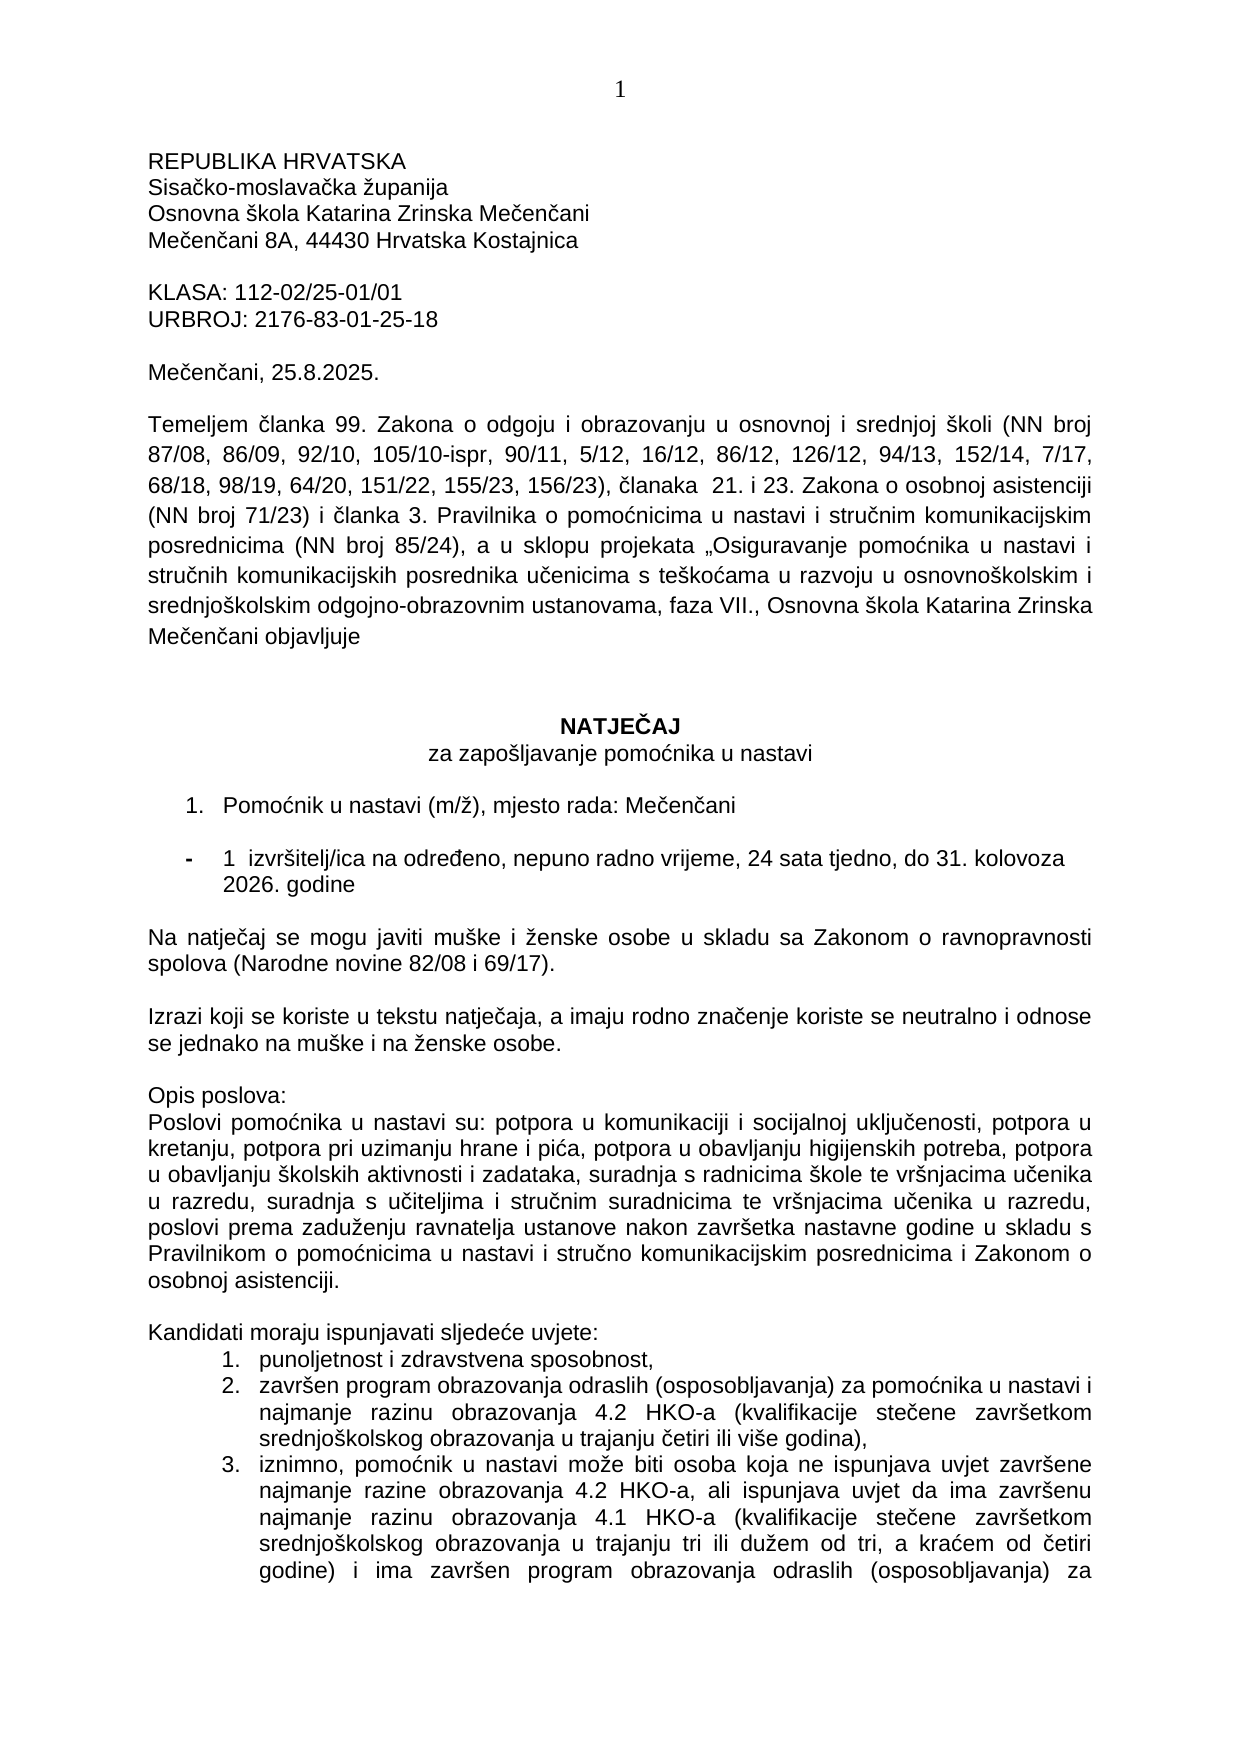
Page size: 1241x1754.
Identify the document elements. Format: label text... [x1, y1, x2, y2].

list 1 izvršitelj/ica na određeno, nepuno radno vrijeme, 24 sata tjedno, do 31. kolovoza 2026. godine [185, 845, 1093, 898]
subtitle NATJEČAJ [148, 713, 1093, 739]
list završen program obrazovanja odraslih (osposobljavanja) za pomoćnika u nastavi i najmanje razinu obrazovanja 4.2 HKO-a (kvalifikacije stečene završetkom srednjoškolskog obrazovanja u trajanju četiri ili više godina), [221, 1372, 1093, 1451]
text REPUBLIKA HRVATSKA [148, 148, 1093, 174]
text Mečenčani 8A, 44430 Hrvatska Kostajnica [148, 227, 1093, 253]
text URBROJ: 2176-83-01-25-18 [148, 306, 1093, 332]
text Opis poslova: [148, 1082, 1093, 1108]
text Na natječaj se mogu javiti muške i ženske osobe u skladu sa Zakonom o ravnopravnosti spolova (Narodne novine 82/08 i 69/17). [148, 924, 1093, 977]
text Mečenčani, 25.8.2025. [148, 358, 1093, 385]
text za zapošljavanje pomoćnika u nastavi [148, 739, 1093, 766]
text Osnovna škola Katarina Zrinska Mečenčani [148, 200, 1093, 227]
list punoljetnost i zdravstvena sposobnost, [221, 1346, 1093, 1372]
text Temeljem članka 99. Zakona o odgoju i obrazovanju u osnovnoj i srednjoj školi (NN broj 87/08, 86/09, 92/10, 105/10-ispr, 90/11, 5/12, 16/12, 86/12, 126/12, 94/13, 152/14, 7/17, 68/18, 98/19, 64/20, 151/22, 155/23, 156/23), članaka 21. i 23. Zakona o osobnoj asistenciji (NN broj 71/23) i članka 3. Pravilnika o pomoćnicima u nastavi i stručnim komunikacijskim posrednicima (NN broj 85/24), a u sklopu projekata „Osiguravanje pomoćnika u nastavi i stručnih komunikacijskih posrednika učenicima s teškoćama u razvoju u osnovnoškolskim i srednjoškolskim odgojno-obrazovnim ustanovama, faza VII., Osnovna škola Katarina Zrinska Mečenčani objavljuje [148, 411, 1093, 649]
text KLASA: 112-02/25-01/01 [148, 279, 1093, 306]
text Izrazi koji se koriste u tekstu natječaja, a imaju rodno značenje koriste se neutralno i odnose se jednako na muške i na ženske osobe. [148, 1003, 1093, 1056]
text Sisačko-moslavačka županija [148, 174, 1093, 200]
list Pomoćnik u nastavi (m/ž), mjesto rada: Mečenčani [185, 792, 1093, 819]
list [221, 1451, 1093, 1583]
text Kandidati moraju ispunjavati sljedeće uvjete: [148, 1319, 1093, 1346]
text Poslovi pomoćnika u nastavi su: potpora u komunikaciji i socijalnoj uključenosti, potpora u kretanju, potpora pri uzimanju hrane i pića, potpora u obavljanju higijenskih potreba, potpora u obavljanju školskih aktivnosti i zadataka, suradnja s radnicima škole te vršnjacima učenika u razredu, suradnja s učiteljima i stručnim suradnicima te vršnjacima učenika u razredu, poslovi prema zaduženju ravnatelja ustanove nakon završetka nastavne godine u skladu s Pravilnikom o pomoćnicima u nastavi i stručno komunikacijskim posrednicima i Zakonom o osobnoj asistenciji. [148, 1108, 1093, 1293]
